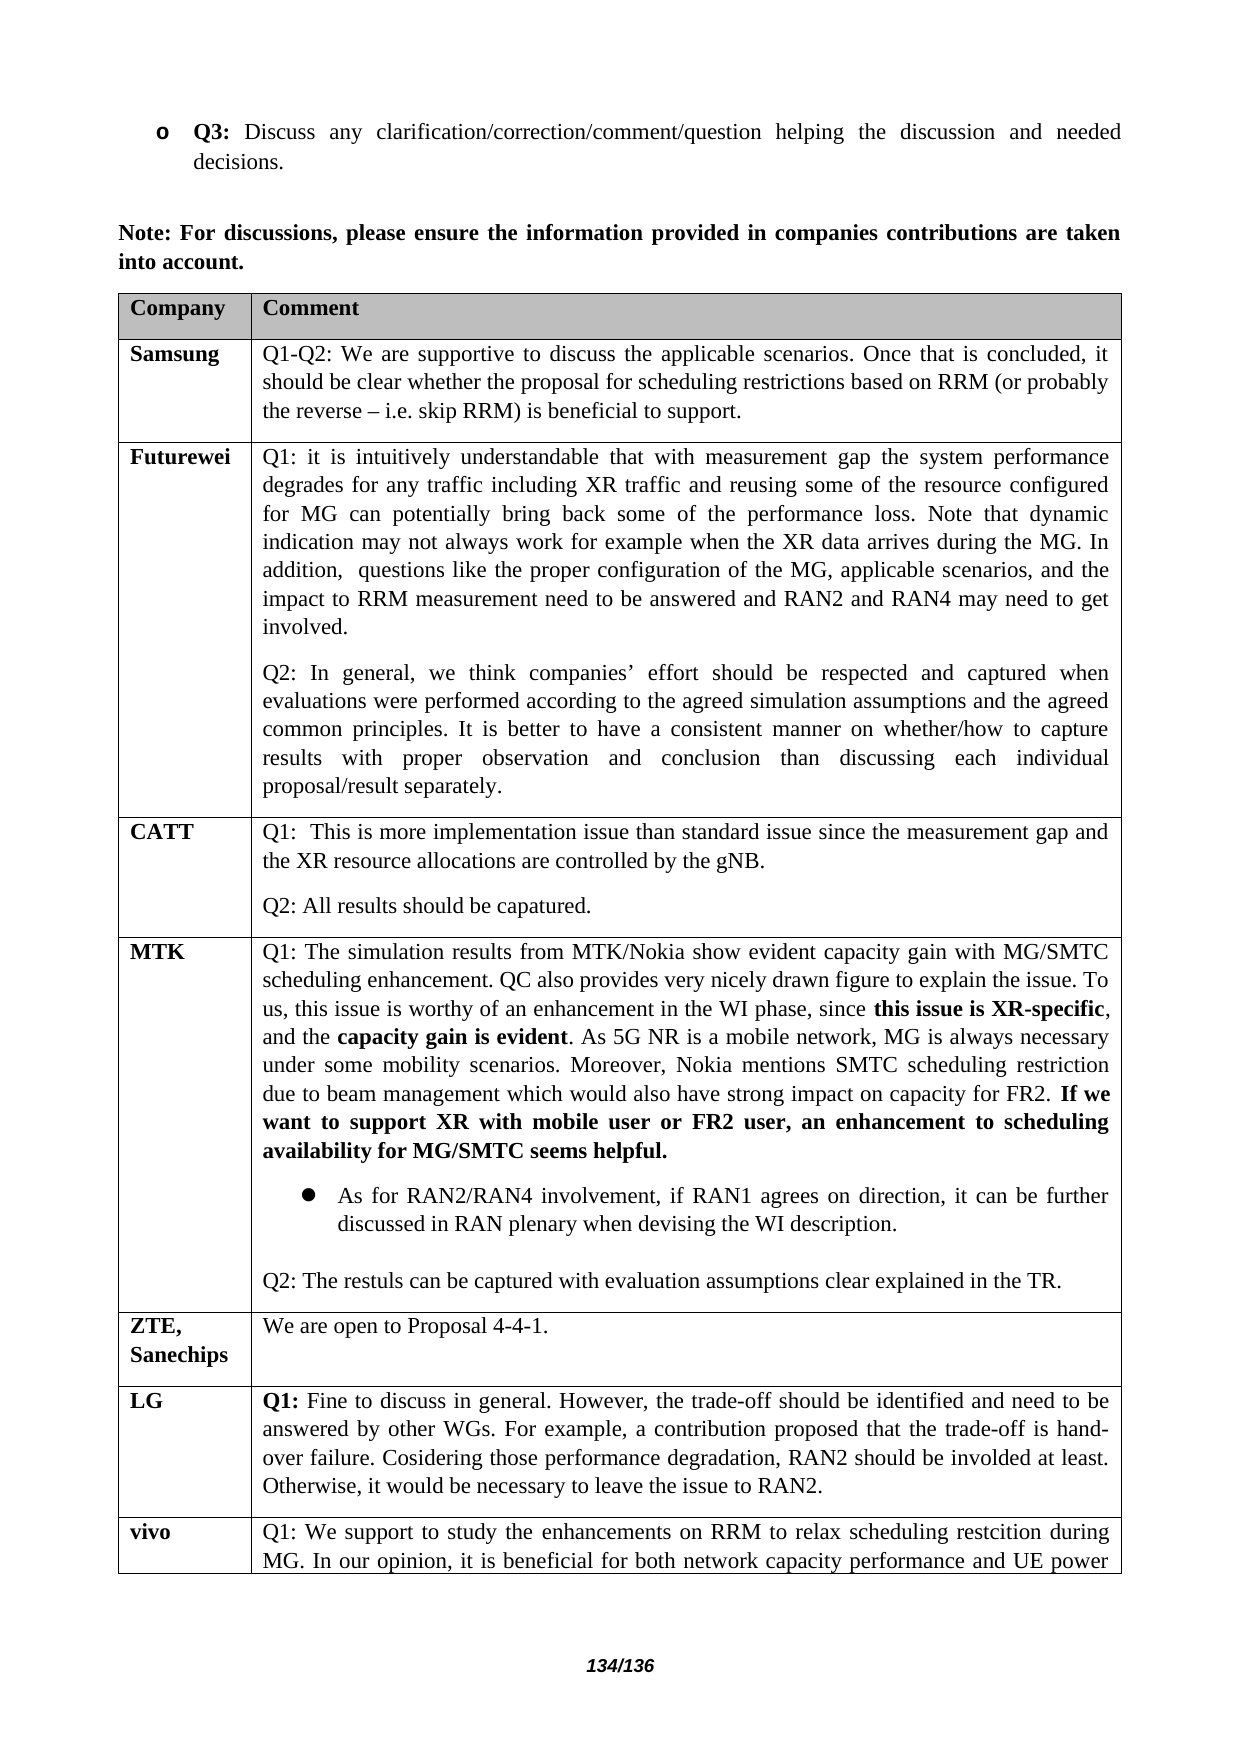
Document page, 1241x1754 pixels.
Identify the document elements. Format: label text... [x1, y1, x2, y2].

list Q3: Discuss any clarification/correction/comment/question helping the discussion and needed decisions. [156, 118, 1122, 175]
table_cell Q1: The simulation results from MTK/Nokia show evident capacity gain with MG/SMTC scheduling enhancement. QC also provides very nicely drawn figure to explain the issue. To us, this issue is worthy of an enhancement in the WI phase, since this issue is XR-specific, and the capacity gain is evident. As 5G NR is a mobile network, MG is always necessary under some mobility scenarios. Moreover, Nokia mentions SMTC scheduling restriction due to beam management which would also have strong impact on capacity for FR2. If we want to support XR with mobile user or FR2 user, an enhancement to scheduling availability for MG/SMTC seems helpful. As for RAN2/RAN4 involvement, if RAN1 agrees on direction, it can be further discussed in RAN plenary when devising the WI description. Q2: The restuls can be captured with evaluation assumptions clear explained in the TR. [252, 938, 1121, 1312]
table_cell We are open to Proposal 4-4-1. [252, 1313, 1121, 1386]
table_cell MTK [119, 938, 251, 1312]
table_cell Samsung [119, 340, 251, 442]
text Note: For discussions, please ensure the information provided in companies contributions are taken into account. [118, 219, 1122, 274]
table_cell vivo [119, 1518, 251, 1573]
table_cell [252, 1518, 1121, 1573]
table_cell Q1: This is more implementation issue than standard issue since the measurement gap and the XR resource allocations are controlled by the gNB. Q2: All results should be capatured. [252, 818, 1121, 937]
table_cell ZTE, Sanechips [119, 1313, 251, 1386]
table_cell LG [119, 1387, 251, 1517]
table_header Comment [252, 294, 1121, 339]
table_header Company [119, 294, 251, 339]
table_cell Q1: Fine to discuss in general. However, the trade-off should be identified and need to be answered by other WGs. For example, a contribution proposed that the trade-off is hand-over failure. Cosidering those performance degradation, RAN2 should be involded at least. Otherwise, it would be necessary to leave the issue to RAN2. [252, 1387, 1121, 1517]
table_cell CATT [119, 818, 251, 937]
table_cell Q1-Q2: We are supportive to discuss the applicable scenarios. Once that is concluded, it should be clear whether the proposal for scheduling restrictions based on RRM (or probably the reverse – i.e. skip RRM) is beneficial to support. [252, 340, 1121, 442]
table_cell Q1: it is intuitively understandable that with measurement gap the system performance degrades for any traffic including XR traffic and reusing some of the resource configured for MG can potentially bring back some of the performance loss. Note that dynamic indication may not always work for example when the XR data arrives during the MG. In addition, questions like the proper configuration of the MG, applicable scenarios, and the impact to RRM measurement need to be answered and RAN2 and RAN4 may need to get involved. Q2: In general, we think companies’ effort should be respected and captured when evaluations were performed according to the agreed simulation assumptions and the agreed common principles. It is better to have a consistent manner on whether/how to capture results with proper observation and conclusion than discussing each individual proposal/result separately. [252, 443, 1121, 817]
table_cell Futurewei [119, 443, 251, 817]
